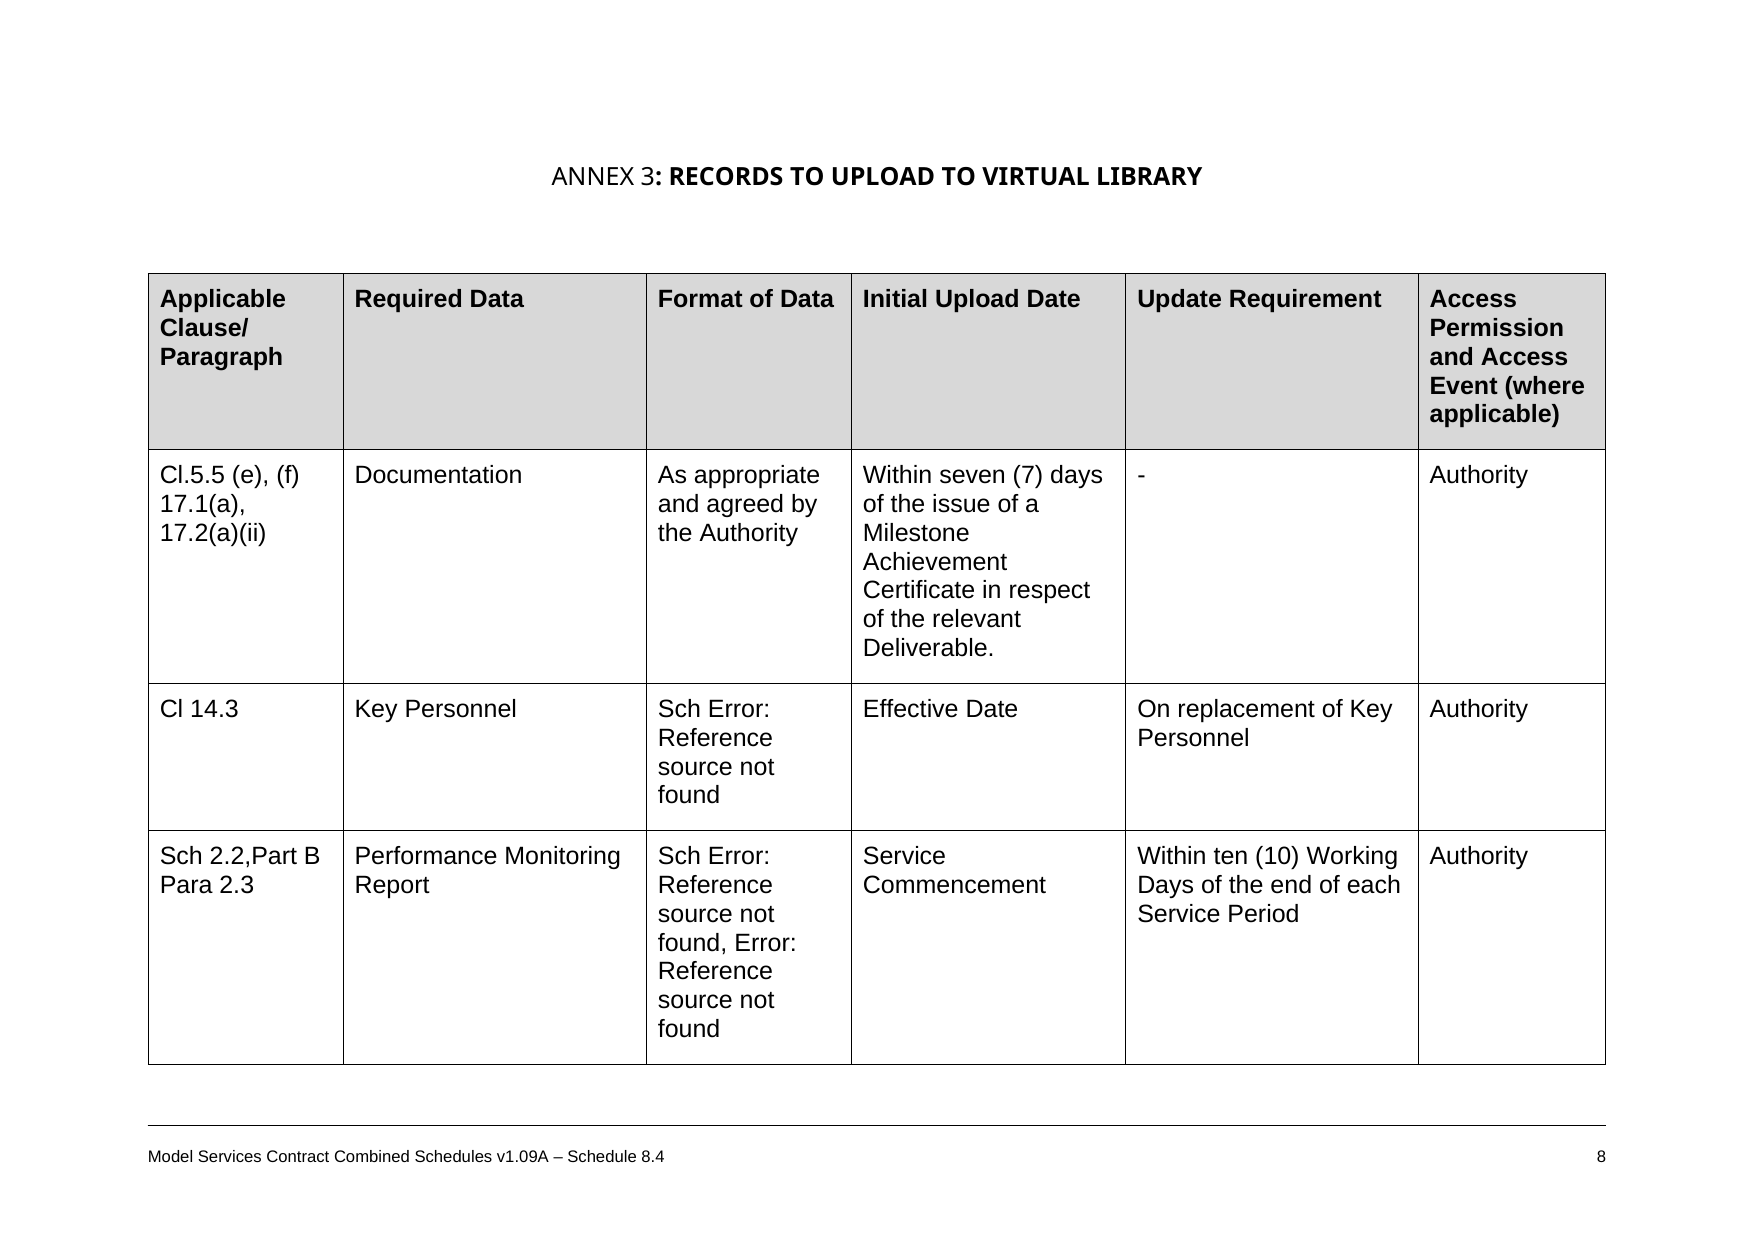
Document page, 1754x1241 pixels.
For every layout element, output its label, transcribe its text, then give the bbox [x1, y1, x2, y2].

table_cell - [1126, 450, 1418, 683]
table_cell Sch 2.2,Part B Para 2.3 [149, 831, 343, 1063]
table_cell Key Personnel [344, 684, 646, 830]
subtitle : Records TO UPLOAD TO VIRTUAL LIBRARY [148, 158, 1606, 192]
table_header Access Permission and Access Event (where applicable) [1419, 274, 1605, 449]
table_cell Cl.5.5 (e), (f) 17.1(a), 17.2(a)(ii) [149, 450, 343, 683]
table_header Format of Data [647, 274, 851, 449]
table_cell Documentation [344, 450, 646, 683]
table_header Initial Upload Date [852, 274, 1125, 449]
table_cell On replacement of Key Personnel [1126, 684, 1418, 830]
table_cell As appropriate and agreed by the Authority [647, 450, 851, 683]
table_header Required Data [344, 274, 646, 449]
table_cell Cl 14.3 [149, 684, 343, 830]
table_header Update Requirement [1126, 274, 1418, 449]
table_cell Authority [1419, 831, 1605, 1063]
table_cell Performance Monitoring Report [344, 831, 646, 1063]
table_header Applicable Clause/ Paragraph [149, 274, 343, 449]
table_cell Authority [1419, 450, 1605, 683]
table_cell Effective Date [852, 684, 1125, 830]
table_cell Within ten (10) Working Days of the end of each Service Period [1126, 831, 1418, 1063]
table_cell Within seven (7) days of the issue of a Milestone Achievement Certificate in respect of the relevant Deliverable. [852, 450, 1125, 683]
table_cell Authority [1419, 684, 1605, 830]
table_cell Service Commencement [852, 831, 1125, 1063]
